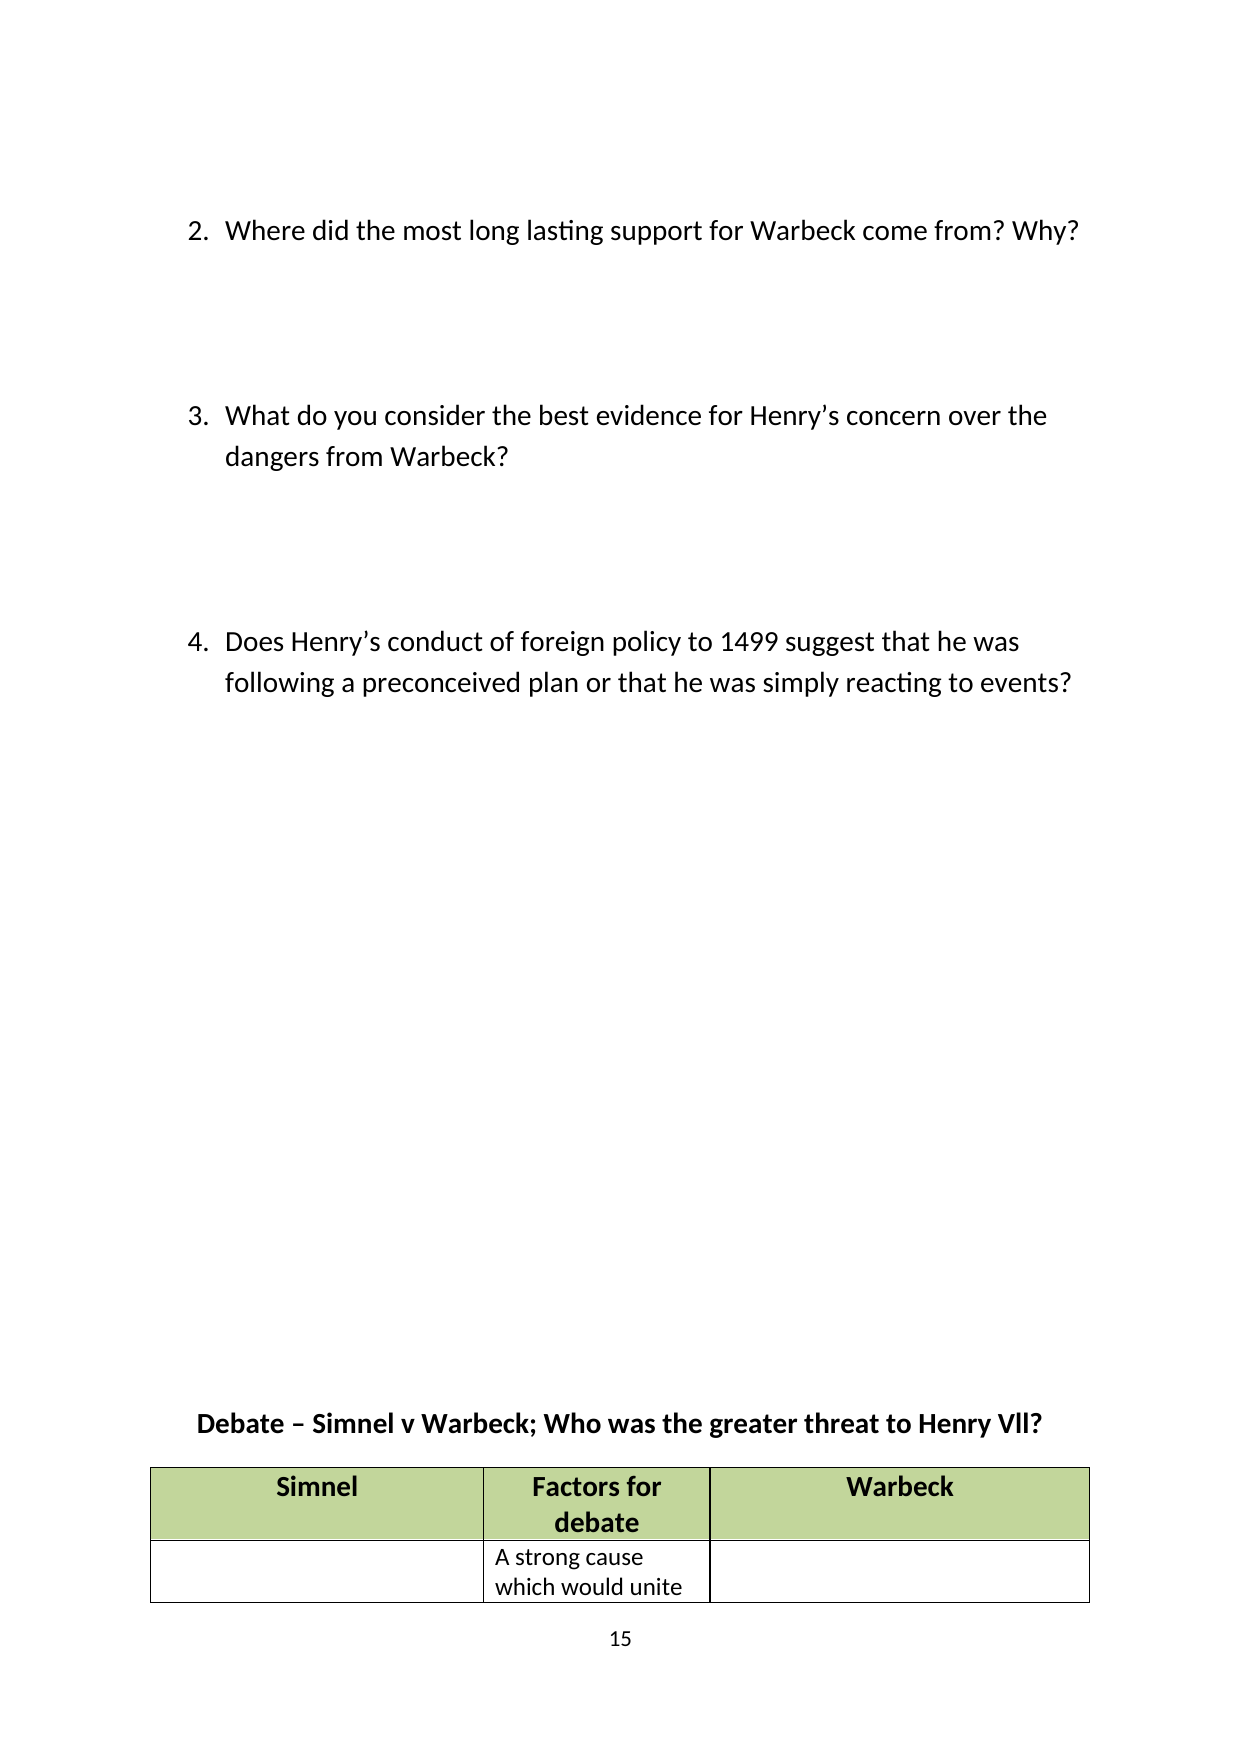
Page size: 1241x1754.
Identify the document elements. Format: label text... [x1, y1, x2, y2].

list Where did the most long lasting support for Warbeck come from? Why? [187, 212, 1090, 247]
table_cell [711, 1541, 1089, 1602]
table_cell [484, 1541, 709, 1602]
table_cell [151, 1541, 483, 1602]
table_header Factors for debate [484, 1468, 709, 1539]
text Debate – Simnel v Warbeck; Who was the greater threat to Henry Vll? [150, 1406, 1090, 1441]
table_header Warbeck [711, 1468, 1089, 1539]
list Does Henry’s conduct of foreign policy to 1499 suggest that he was following a preconceived plan or that he was simply reacting to events? [187, 623, 1090, 700]
table_header Simnel [151, 1468, 483, 1539]
list What do you consider the best evidence for Henry’s concern over the dangers from Warbeck? [187, 397, 1090, 474]
